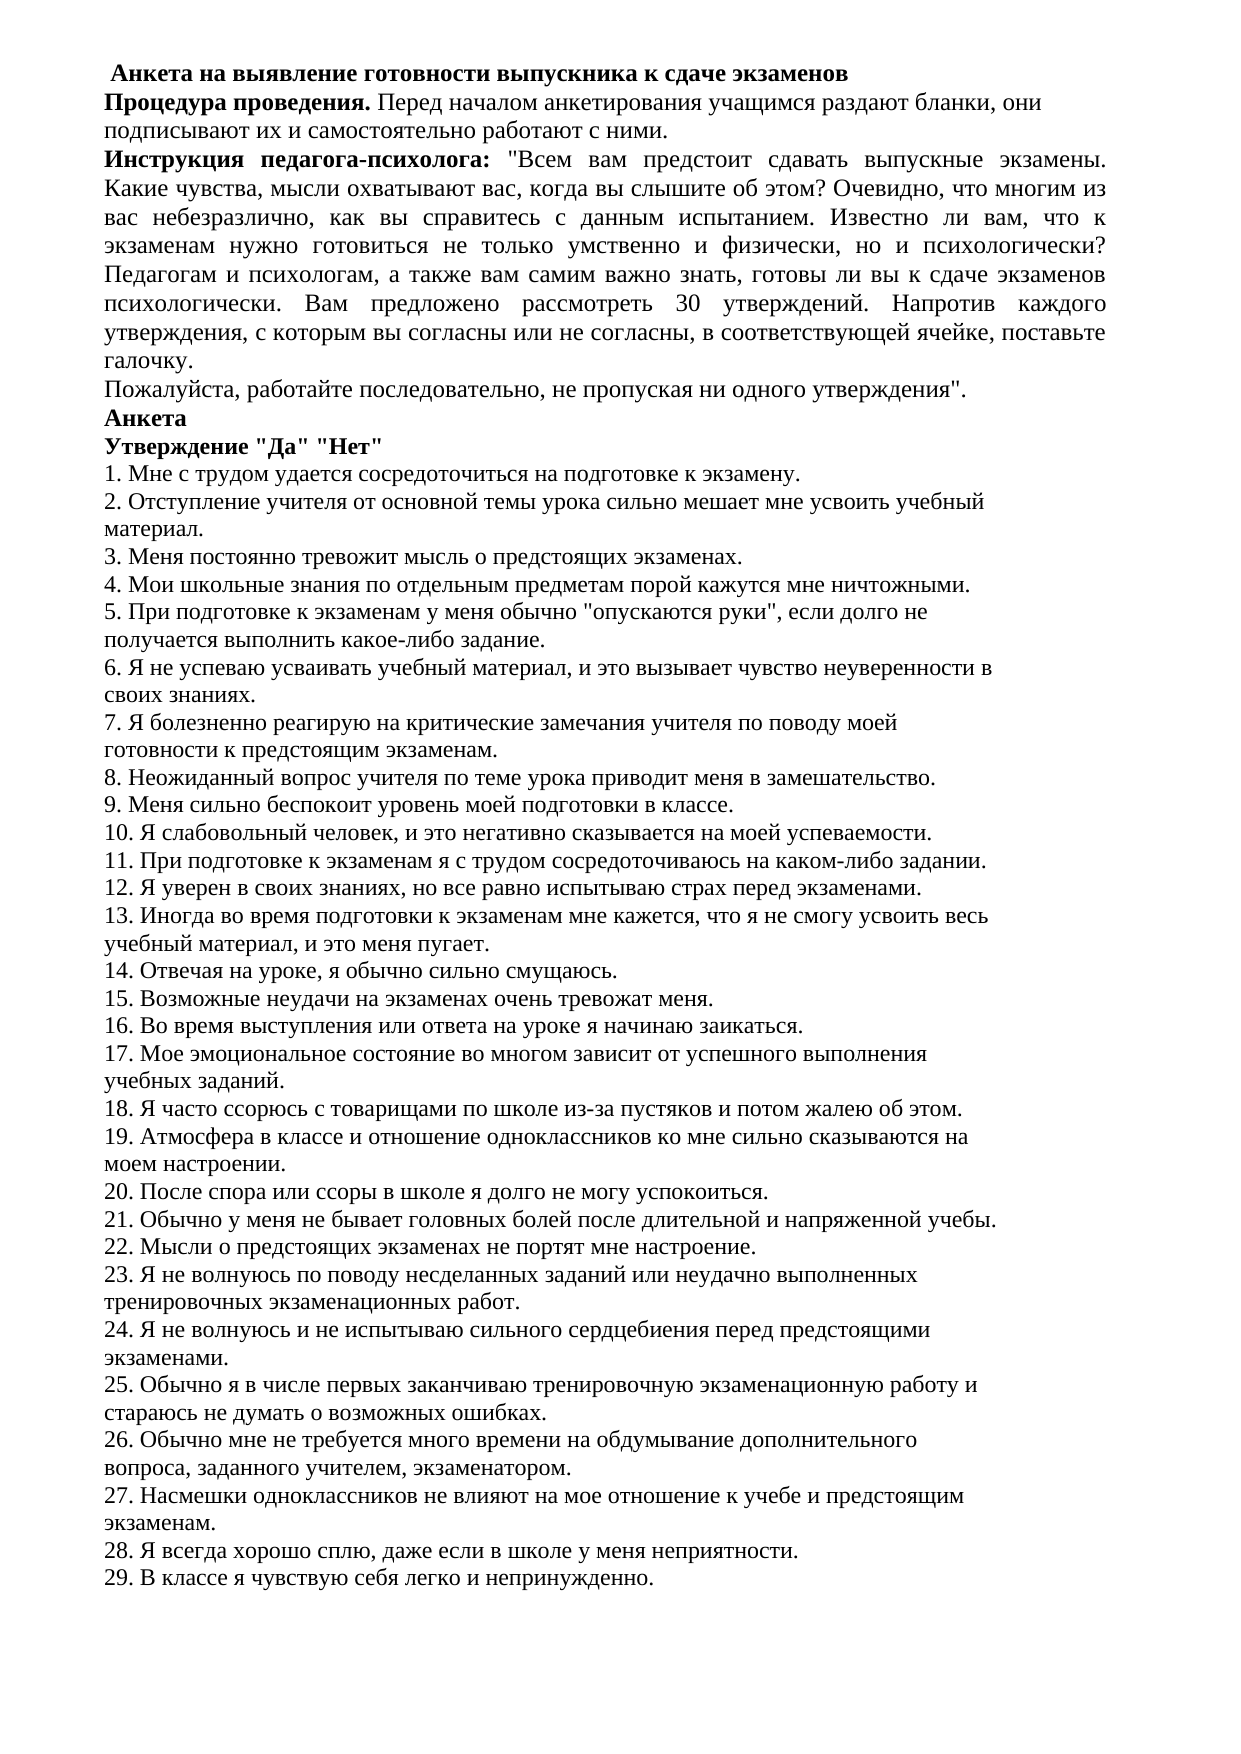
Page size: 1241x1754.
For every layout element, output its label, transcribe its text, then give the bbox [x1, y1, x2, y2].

text учебных заданий. [104, 1067, 1107, 1094]
text 15. Возможные неудачи на экзаменах очень тревожат меня. [104, 984, 1107, 1011]
text 5. При подготовке к экзаменам у меня обычно "опускаются руки", если долго не [104, 597, 1107, 625]
text 13. Иногда во время подготовки к экзаменам мне кажется, что я не смогу усвоить весь [104, 901, 1107, 928]
text 4. Мои школьные знания по отдельным предметам порой кажутся мне ничтожными. [104, 570, 1107, 597]
text получается выполнить какое-либо задание. [104, 625, 1107, 652]
text 29. В классе я чувствую себя легко и непринужденно. [104, 1563, 1107, 1591]
text учебный материал, и это меня пугает. [104, 928, 1107, 956]
text своих знаниях. [104, 680, 1107, 708]
text Анкета [104, 403, 1107, 432]
text готовности к предстоящим экзаменам. [104, 735, 1107, 763]
text 1. Мне с трудом удается сосредоточиться на подготовке к экзамену. [104, 459, 1107, 487]
text Процедура проведения. Перед началом анкетирования учащимся раздают бланки, они [104, 87, 1107, 115]
text 3. Меня постоянно тревожит мысль о предстоящих экзаменах. [104, 542, 1107, 570]
text 25. Обычно я в числе первых заканчиваю тренировочную экзаменационную работу и [104, 1370, 1107, 1398]
text Пожалуйста, работайте последовательно, не пропуская ни одного утверждения". [104, 374, 1107, 403]
text материал. [104, 514, 1107, 542]
text 21. Обычно у меня не бывает головных болей после длительной и напряженной учебы. [104, 1204, 1107, 1232]
text моем настроении. [104, 1149, 1107, 1177]
text 26. Обычно мне не требуется много времени на обдумывание дополнительного [104, 1425, 1107, 1453]
text экзаменам. [104, 1508, 1107, 1536]
text 12. Я уверен в своих знаниях, но все равно испытываю страх перед экзаменами. [104, 873, 1107, 901]
text стараюсь не думать о возможных ошибках. [104, 1398, 1107, 1425]
text 17. Мое эмоциональное состояние во многом зависит от успешного выполнения [104, 1039, 1107, 1067]
text подписывают их и самостоятельно работают с ними. [104, 115, 1107, 144]
text Анкета на выявление готовности выпускника к сдаче экзаменов [104, 58, 1107, 87]
text 9. Меня сильно беспокоит уровень моей подготовки в классе. [104, 791, 1107, 818]
text экзаменами. [104, 1343, 1107, 1370]
text 19. Атмосфера в классе и отношение одноклассников ко мне сильно сказываются на [104, 1122, 1107, 1149]
text Инструкция педагога-психолога: "Всем вам предстоит сдавать выпускные экзамены. Какие чувства, мысли охватывают вас, когда вы слышите об этом? Очевидно, что многим из вас небезразлично, как вы справитесь с данным испытанием. Известно ли вам, что к экзаменам нужно готовиться не только умственно и физически, но и психологически? Педагогам и психологам, а также вам самим важно знать, готовы ли вы к сдаче экзаменов психологически. Вам предложено рассмотреть 30 утверждений. Напротив каждого утверждения, с которым вы согласны или не согласны, в соответствующей ячейке, поставьте галочку. [104, 144, 1107, 374]
text Утверждение "Да" "Нет" [104, 432, 1107, 459]
text 7. Я болезненно реагирую на критические замечания учителя по поводу моей [104, 708, 1107, 735]
text 18. Я часто ссорюсь с товарищами по школе из-за пустяков и потом жалею об этом. [104, 1094, 1107, 1122]
text 23. Я не волнуюсь по поводу несделанных заданий или неудачно выполненных [104, 1260, 1107, 1287]
text 20. После спора или ссоры в школе я долго не могу успокоиться. [104, 1177, 1107, 1204]
text 14. Отвечая на уроке, я обычно сильно смущаюсь. [104, 956, 1107, 984]
text 16. Во время выступления или ответа на уроке я начинаю заикаться. [104, 1011, 1107, 1039]
text 6. Я не успеваю усваивать учебный материал, и это вызывает чувство неуверенности в [104, 652, 1107, 680]
text вопроса, заданного учителем, экзаменатором. [104, 1453, 1107, 1481]
text 2. Отступление учителя от основной темы урока сильно мешает мне усвоить учебный [104, 487, 1107, 514]
text тренировочных экзаменационных работ. [104, 1287, 1107, 1315]
text 28. Я всегда хорошо сплю, даже если в школе у меня неприятности. [104, 1536, 1107, 1563]
text 24. Я не волнуюсь и не испытываю сильного сердцебиения перед предстоящими [104, 1315, 1107, 1343]
text 8. Неожиданный вопрос учителя по теме урока приводит меня в замешательство. [104, 763, 1107, 791]
text 22. Мысли о предстоящих экзаменах не портят мне настроение. [104, 1232, 1107, 1260]
text 11. При подготовке к экзаменам я с трудом сосредоточиваюсь на каком-либо задании. [104, 846, 1107, 873]
text 27. Насмешки одноклассников не влияют на мое отношение к учебе и предстоящим [104, 1481, 1107, 1508]
text 10. Я слабовольный человек, и это негативно сказывается на моей успеваемости. [104, 818, 1107, 846]
